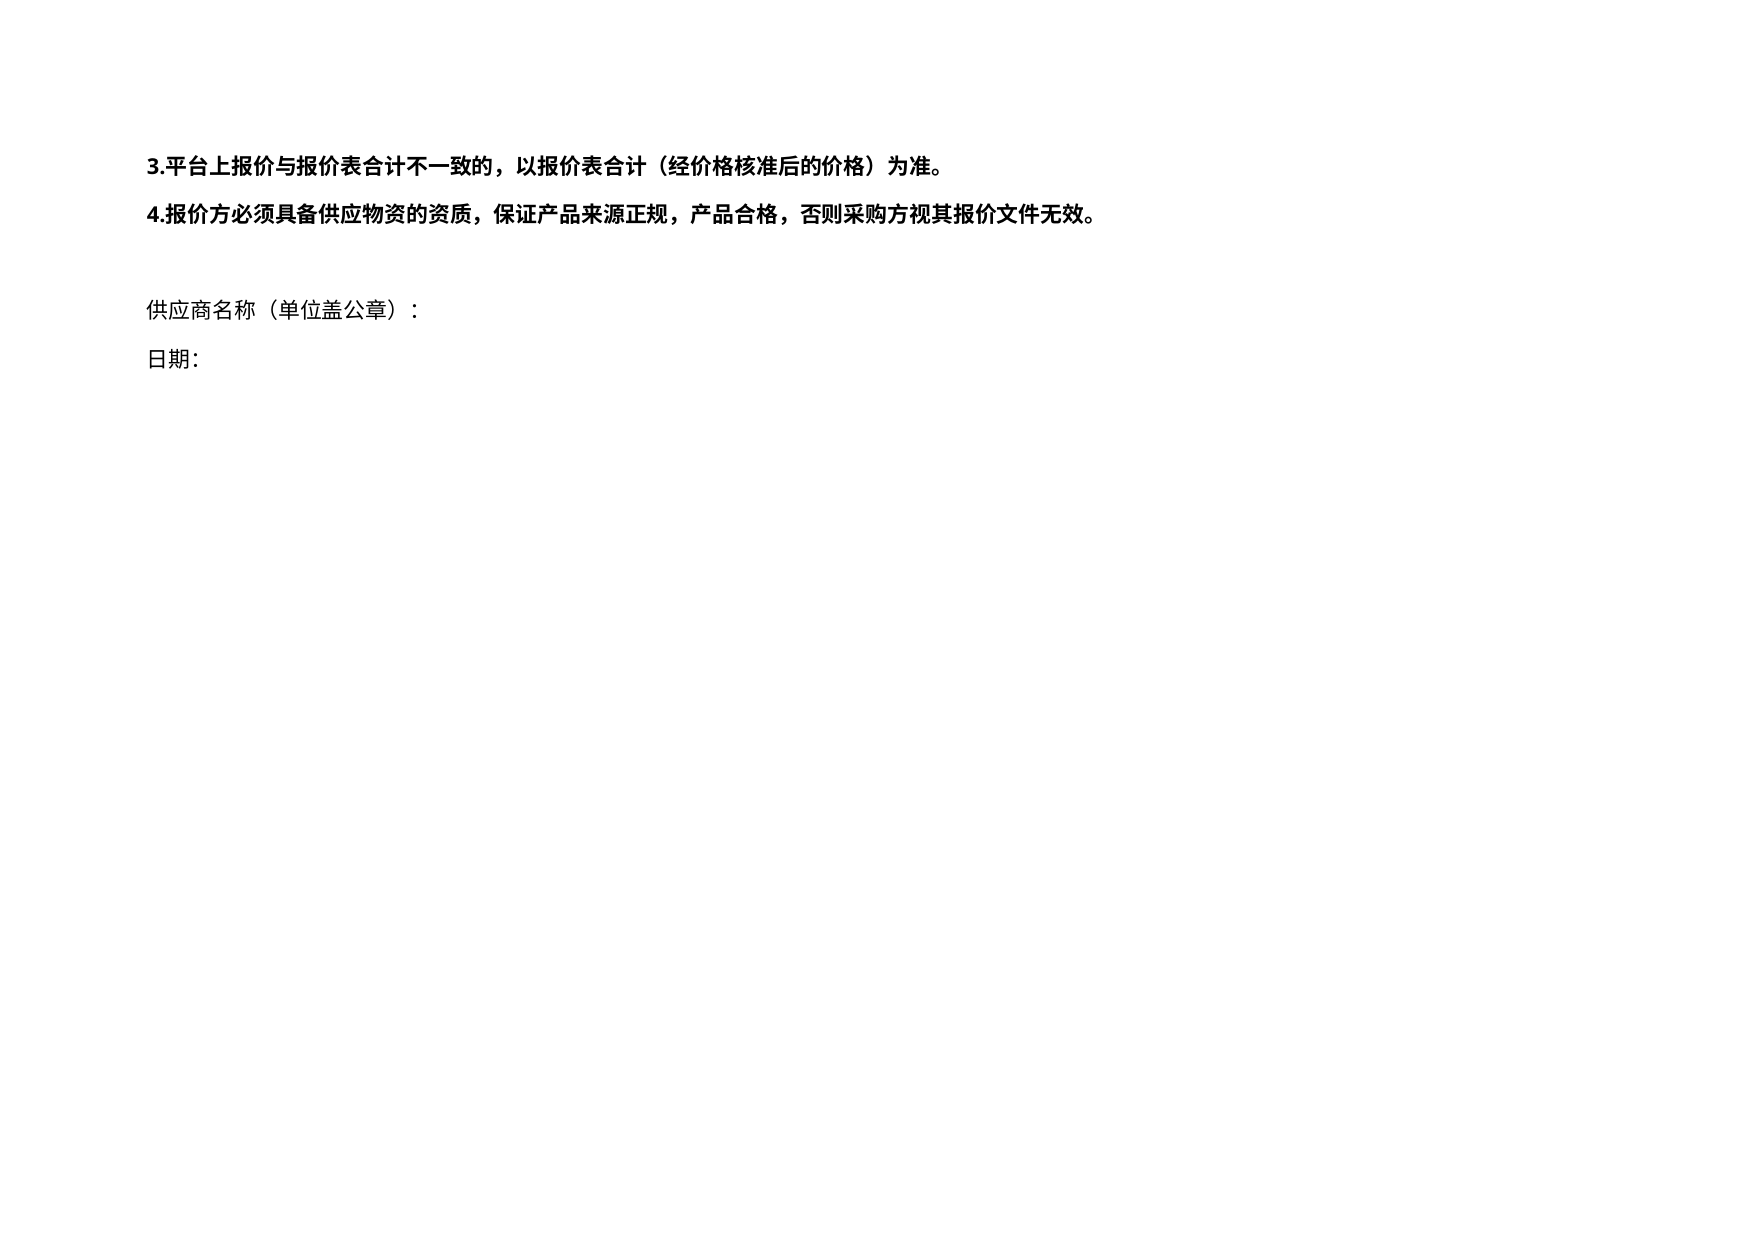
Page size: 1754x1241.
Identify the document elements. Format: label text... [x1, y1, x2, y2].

text 供应商名称（单位盖公章）： 日期： [147, 293, 1636, 374]
text 4.报价方必须具备供应物资的资质，保证产品来源正规，产品合格，否则采购方视其报价文件无效。 [147, 197, 1636, 230]
text 3.平台上报价与报价表合计不一致的，以报价表合计（经价格核准后的价格）为准。 [147, 149, 1636, 181]
